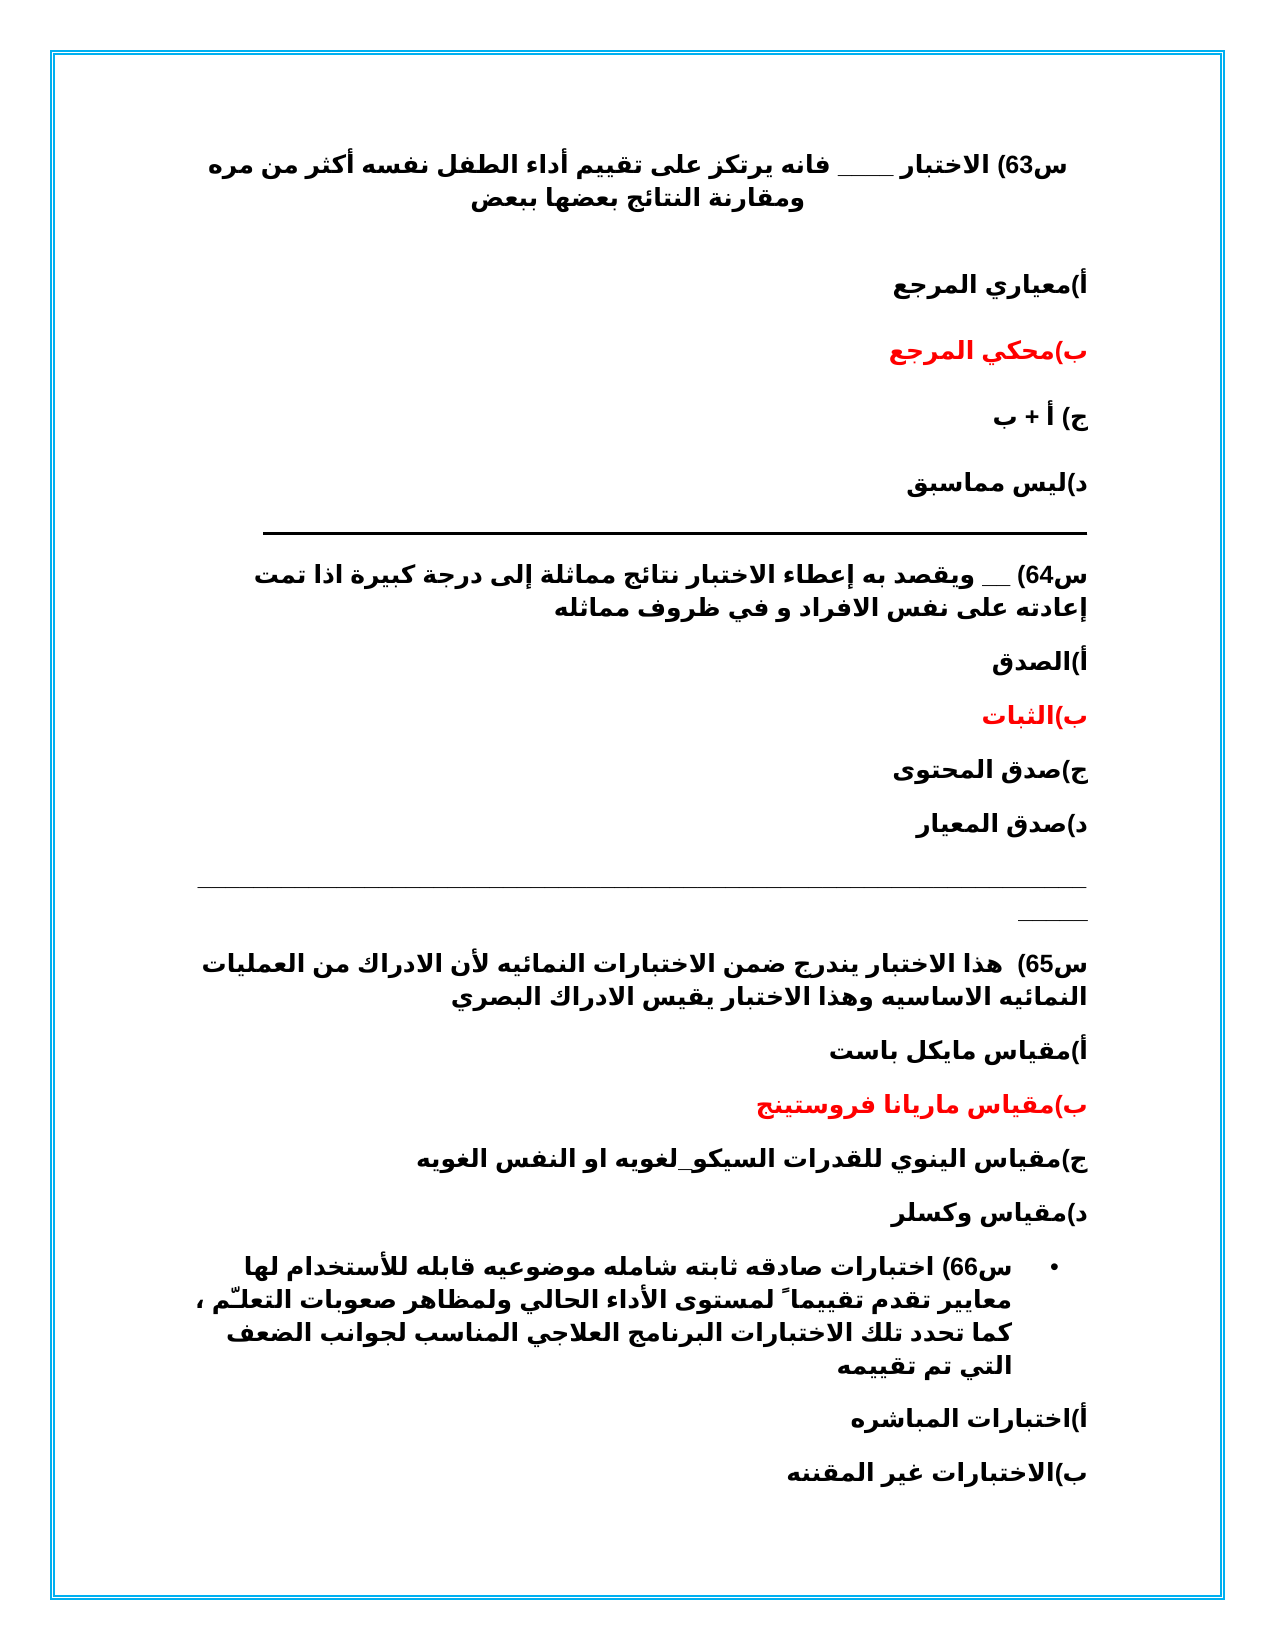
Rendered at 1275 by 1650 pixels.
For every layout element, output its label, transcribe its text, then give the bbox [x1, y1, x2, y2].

list أ)معياري المرجع [262, 270, 1087, 299]
text د)مقياس وكسلر [187, 1198, 1087, 1226]
text ج)صدق المحتوى [187, 755, 1087, 783]
text أ)اختبارات المباشره [187, 1404, 1087, 1433]
text ب)الثبات [187, 701, 1087, 729]
list س66) اختبارات صادقه ثابته شامله موضوعيه قابله للأستخدام لها معايير تقدم تقييما ً لمستوى الأداء الحالي ولمظاهر صعوبات التعلـّم ، كما تحدد تلك الاختبارات البرنامج العلاجي المناسب لجوانب الضعف التي تم تقييمه [187, 1252, 1050, 1379]
text أ)الصدق [187, 647, 1087, 676]
text س64) __ ويقصد به إعطاء الاختبار نتائج مماثلة إلى درجة كبيرة اذا تمت إعادته على نفس الافراد و في ظروف مماثله [187, 560, 1087, 622]
text ج)مقياس الينوي للقدرات السيكو_لغويه او النفس الغويه [187, 1144, 1087, 1173]
text ب)مقياس ماريانا فروستينج [187, 1090, 1087, 1119]
text أ)مقياس مايكل باست [187, 1036, 1087, 1065]
text س65) هذا الاختبار يندرج ضمن الاختبارات النمائيه لأن الادراك من العمليات النمائيه الاساسيه وهذا الاختبار يقيس الادراك البصري [187, 949, 1087, 1011]
list ب)محكي المرجع [262, 336, 1087, 365]
text س63) الاختبار ____ فانه يرتكز على تقييم أداء الطفل نفسه أكثر من مره ومقارنة النتائج بعضها ببعض [187, 150, 1087, 212]
text د)صدق المعيار [187, 808, 1087, 837]
text _____________________________________________________________________ [187, 862, 1087, 924]
list ج) أ + ب [262, 402, 1087, 431]
list د)ليس مماسبق [262, 468, 1087, 497]
text ب)الاختبارات غير المقننه [187, 1458, 1087, 1487]
